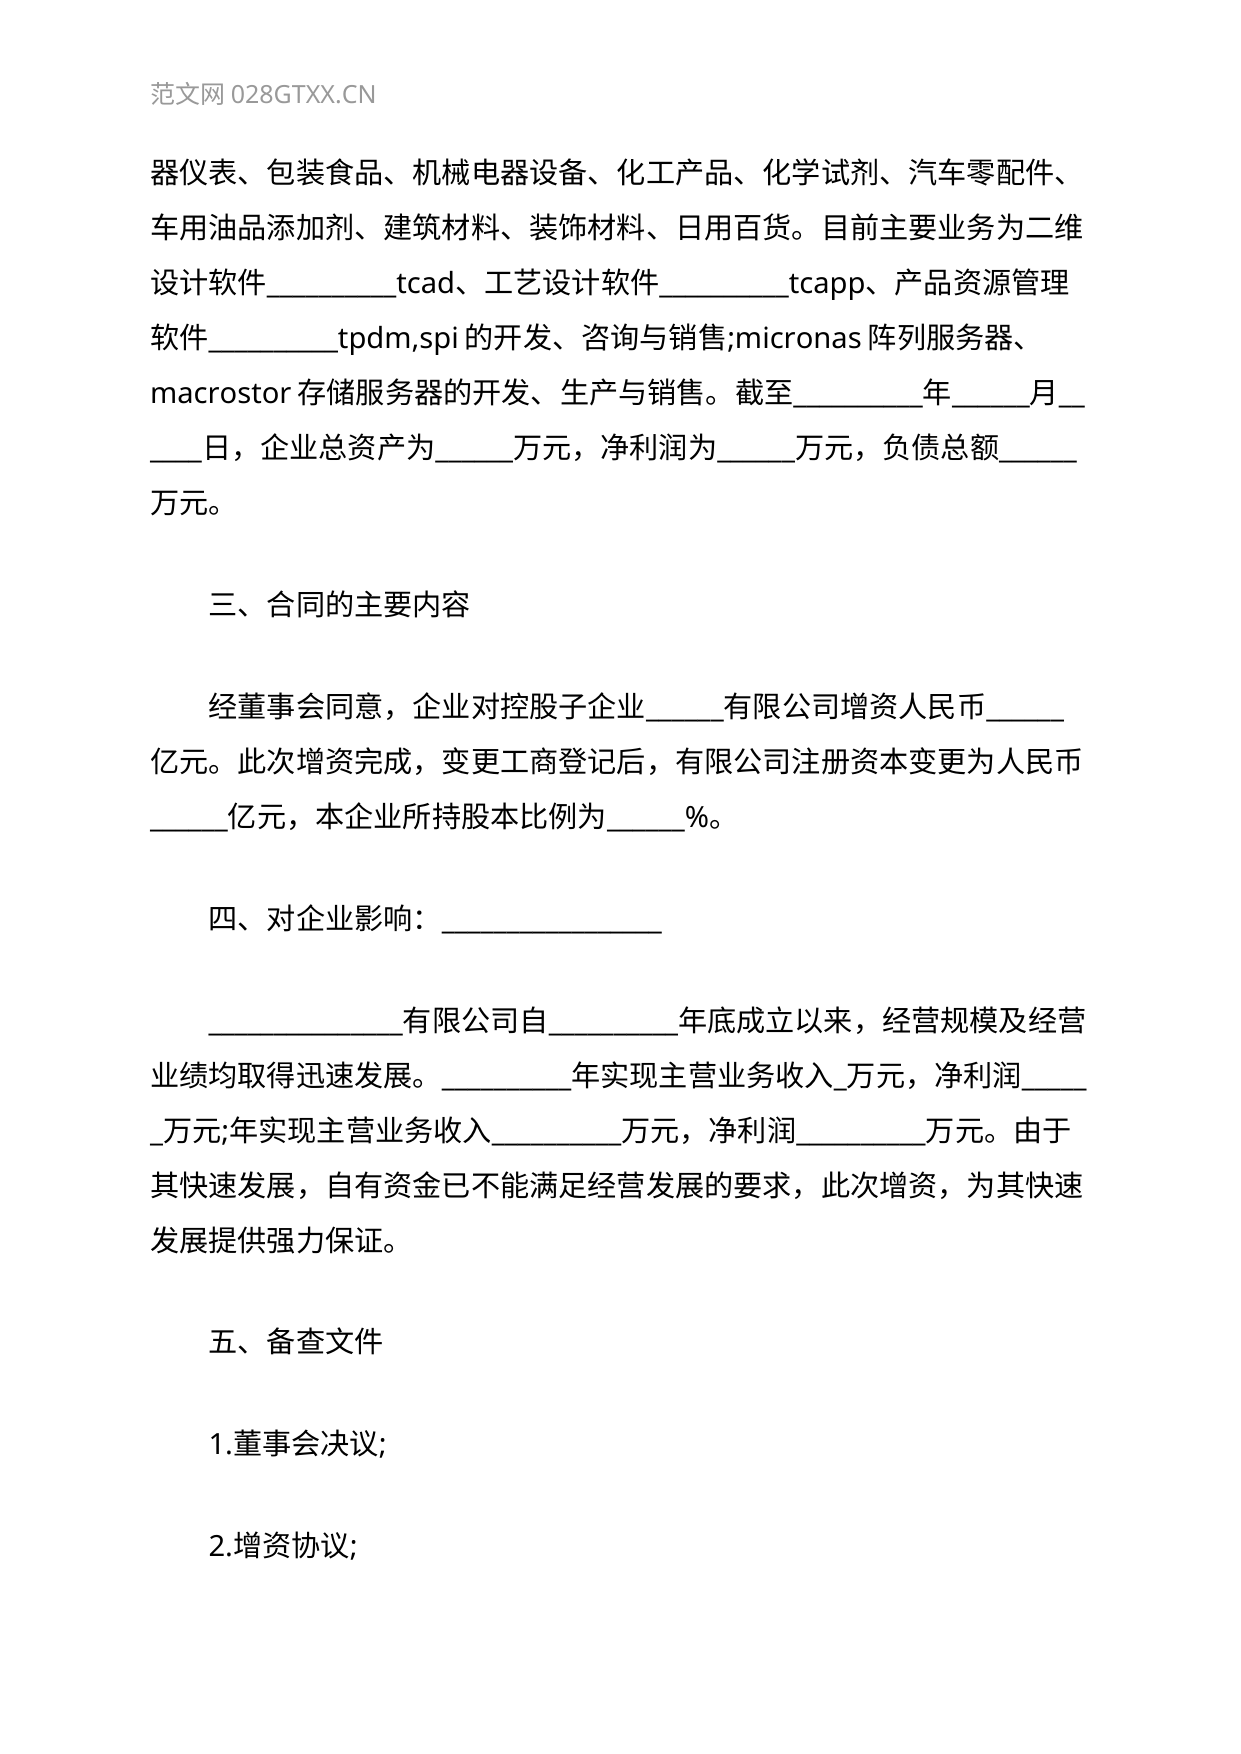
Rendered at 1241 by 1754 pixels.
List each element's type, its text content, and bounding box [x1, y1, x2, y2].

text 1.董事会决议; [150, 1421, 1090, 1463]
text 2.增资协议; [150, 1523, 1090, 1565]
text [150, 150, 1090, 522]
text 经董事会同意，企业对控股子企业______有限公司增资人民币______亿元。此次增资完成，变更工商登记后，有限公司注册资本变更为人民币______亿元，本企业所持股本比例为______%。 [150, 683, 1090, 836]
text 三、合同的主要内容 [150, 582, 1090, 624]
text 五、备查文件 [150, 1319, 1090, 1361]
text 四、对企业影响：_________________ [150, 895, 1090, 938]
text _______________有限公司自__________年底成立以来，经营规模及经营业绩均取得迅速发展。__________年实现主营业务收入_万元，净利润______万元;年实现主营业务收入__________万元，净利润__________万元。由于其快速发展，自有资金已不能满足经营发展的要求，此次增资，为其快速发展提供强力保证。 [150, 997, 1090, 1259]
